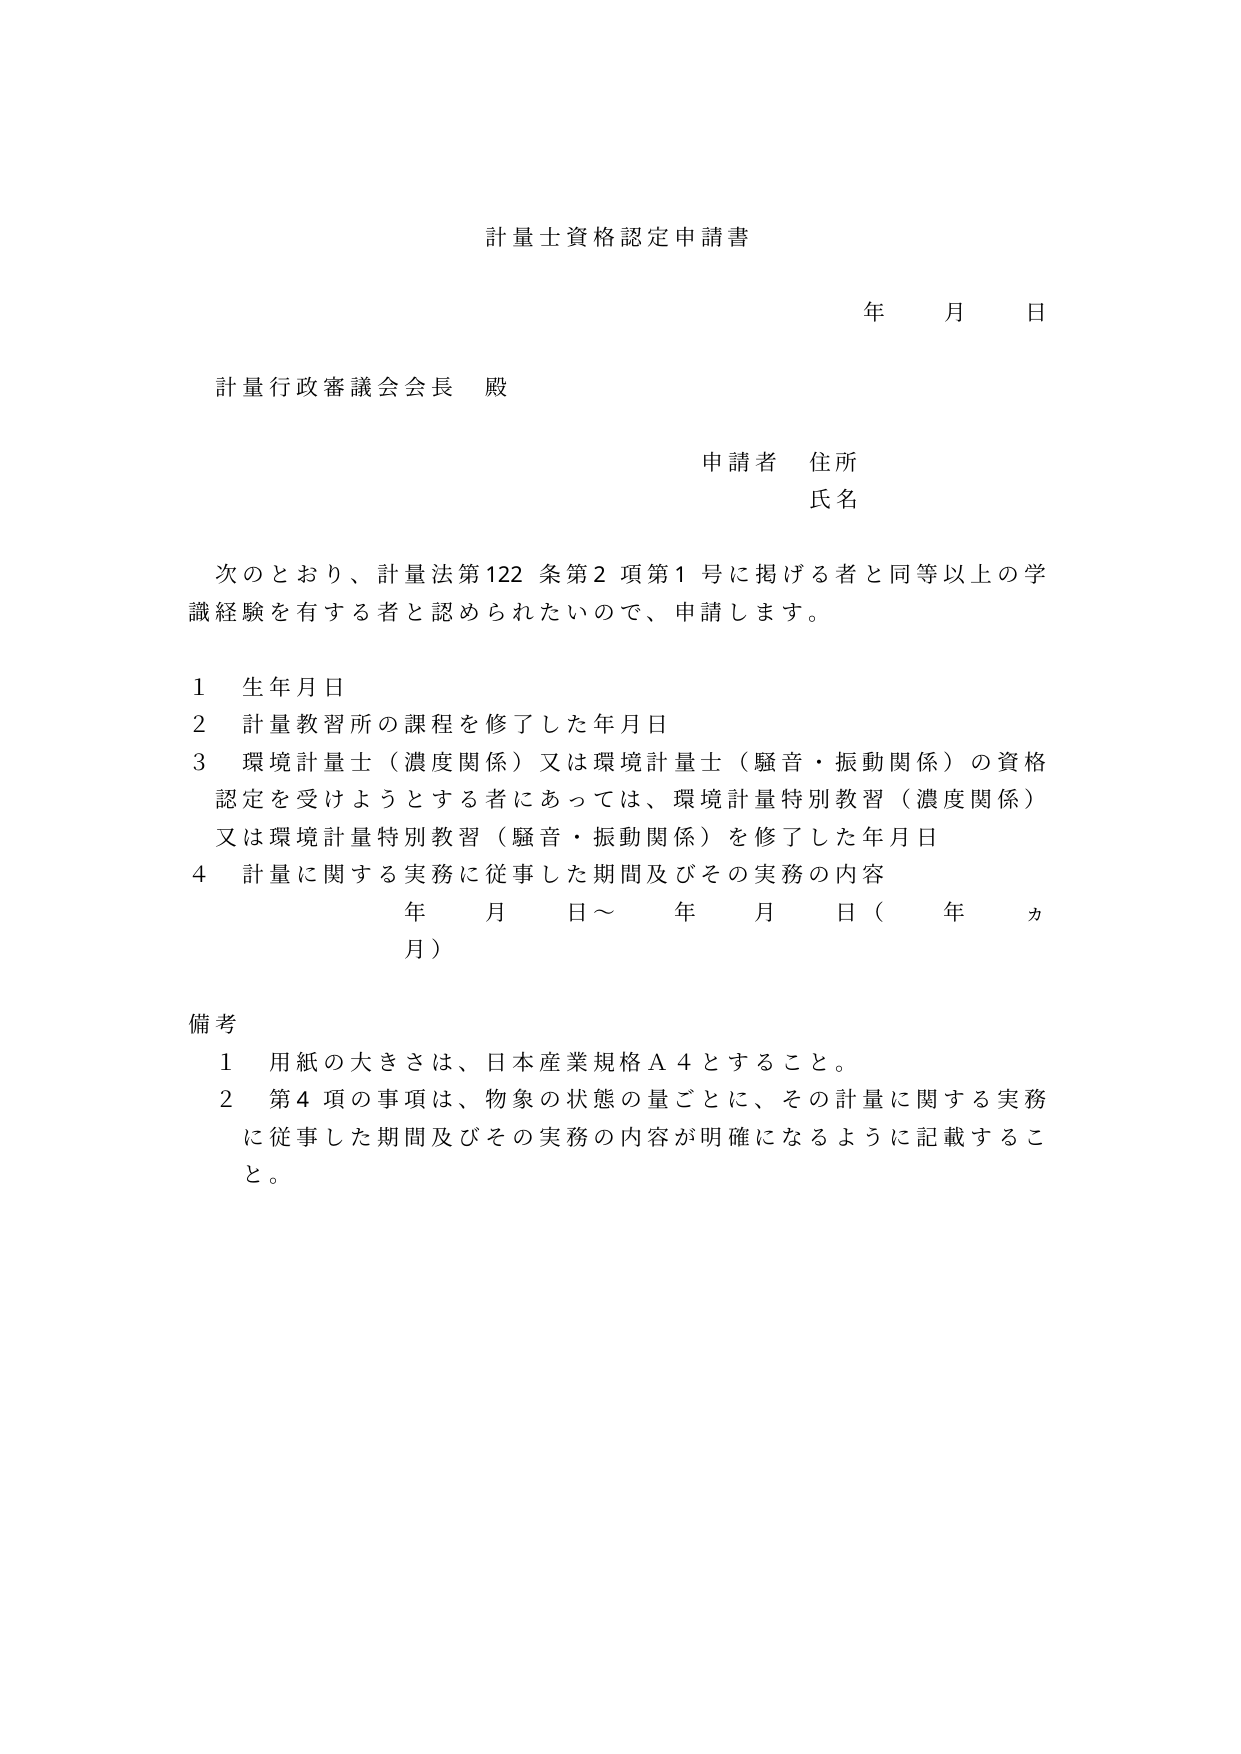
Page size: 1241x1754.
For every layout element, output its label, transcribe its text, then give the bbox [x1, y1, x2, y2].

text 申請者 住所 [691, 442, 1052, 479]
text ４ 計量に関する実務に従事した期間及びその実務の内容 [188, 854, 1052, 892]
text ２ 計量教習所の課程を修了した年月日 [188, 704, 1052, 742]
text 計量士資格認定申請書 [188, 217, 1052, 254]
text 年 月 日 [188, 292, 1052, 329]
text ２ 第4項の事項は、物象の状態の量ごとに、その計量に関する実務に従事した期間及びその実務の内容が明確になるように記載すること。 [212, 1079, 1052, 1192]
text 計量行政審議会会長 殿 [212, 367, 1052, 404]
text １ 用紙の大きさは、日本産業規格Ａ４とすること。 [212, 1042, 1052, 1079]
text １ 生年月日 [188, 667, 1052, 704]
text 次のとおり、計量法第122条第2項第1号に掲げる者と同等以上の学識経験を有する者と認められたいので、申請します。 [188, 554, 1052, 629]
text 年 月 日～ 年 月 日（ 年 ヵ月） [404, 892, 1052, 967]
text ３ 環境計量士（濃度関係）又は環境計量士（騒音・振動関係）の資格認定を受けようとする者にあっては、環境計量特別教習（濃度関係）又は環境計量特別教習（騒音・振動関係）を修了した年月日 [188, 742, 1052, 854]
text 氏名 [787, 479, 1052, 517]
text 備考 [188, 1004, 1052, 1042]
